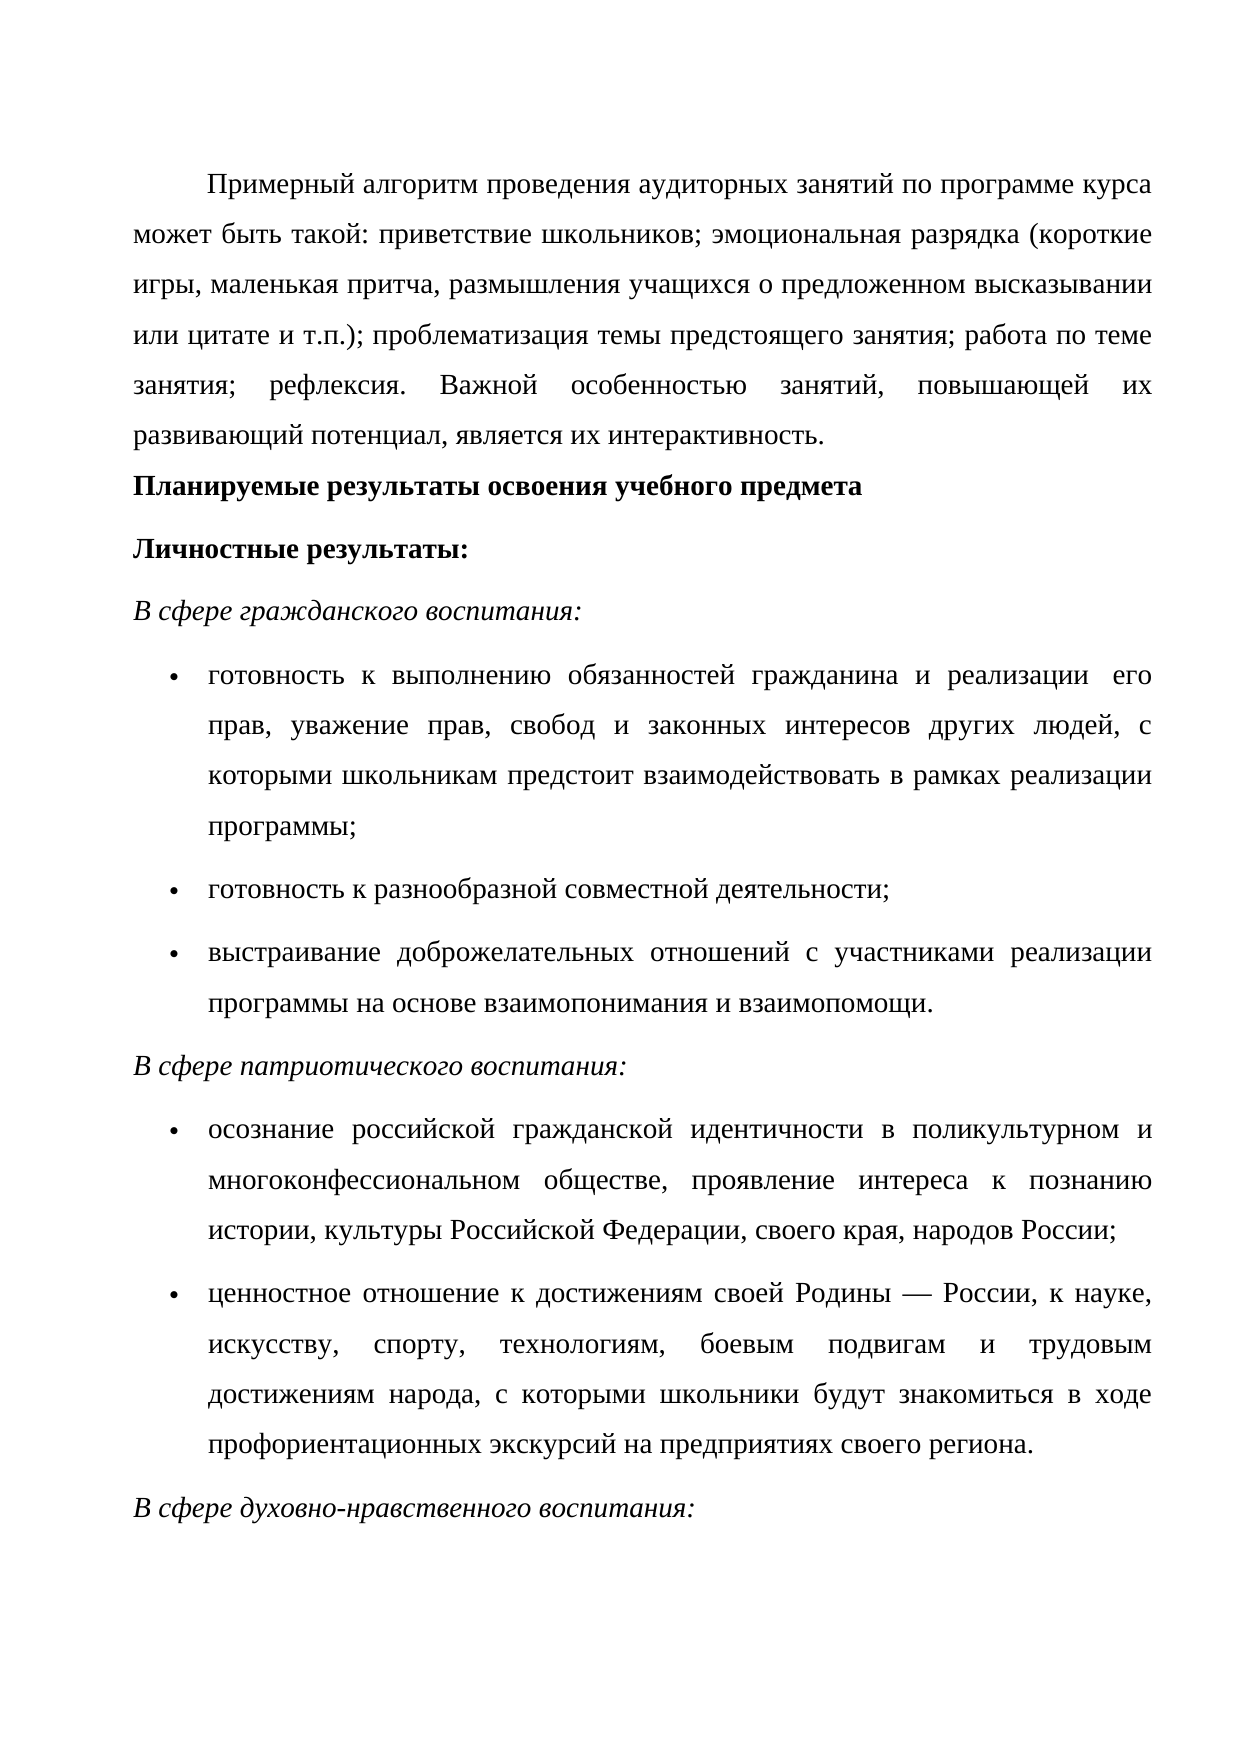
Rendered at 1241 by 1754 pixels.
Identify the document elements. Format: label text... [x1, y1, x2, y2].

text В сфере патриотического воспитания: [133, 1048, 1163, 1082]
list выстраивание доброжелательных отношений с участниками реализации программы на основе взаимопонимания и взаимопомощи. [170, 934, 1152, 1019]
list ценностное отношение к достижениям своей Родины — России, к науке, искусству, спорту, технологиям, боевым подвигам и трудовым достижениям народа, с которыми школьники будут знакомиться в ходе профориентационных экскурсий на предприятиях своего региона. [170, 1275, 1152, 1460]
text В сфере гражданского воспитания: [133, 594, 1163, 627]
text В сфере духовно-нравственного воспитания: [133, 1490, 1163, 1523]
subtitle Планируемые результаты освоения учебного предмета Личностные результаты: [133, 468, 863, 565]
text Примерный алгоритм проведения аудиторных занятий по программе курса может быть такой: приветствие школьников; эмоциональная разрядка (короткие игры, маленькая притча, размышления учащихся о предложенном высказывании или цитате и т.п.); проблематизация темы предстоящего занятия; работа по теме занятия; рефлексия. Важной особенностью занятий, повышающей их развивающий потенциал, является их интерактивность. [133, 166, 1152, 451]
list готовность к разнообразной совместной деятельности; [170, 871, 1163, 905]
list осознание российской гражданской идентичности в поликультурном и многоконфессиональном обществе, проявление интереса к познанию истории, культуры Российской Федерации, своего края, народов России; [170, 1111, 1152, 1246]
list готовность к выполнению обязанностей гражданина и реализации его прав, уважение прав, свобод и законных интересов других людей, с которыми школьникам предстоит взаимодействовать в рамках реализации программы; [170, 657, 1152, 841]
